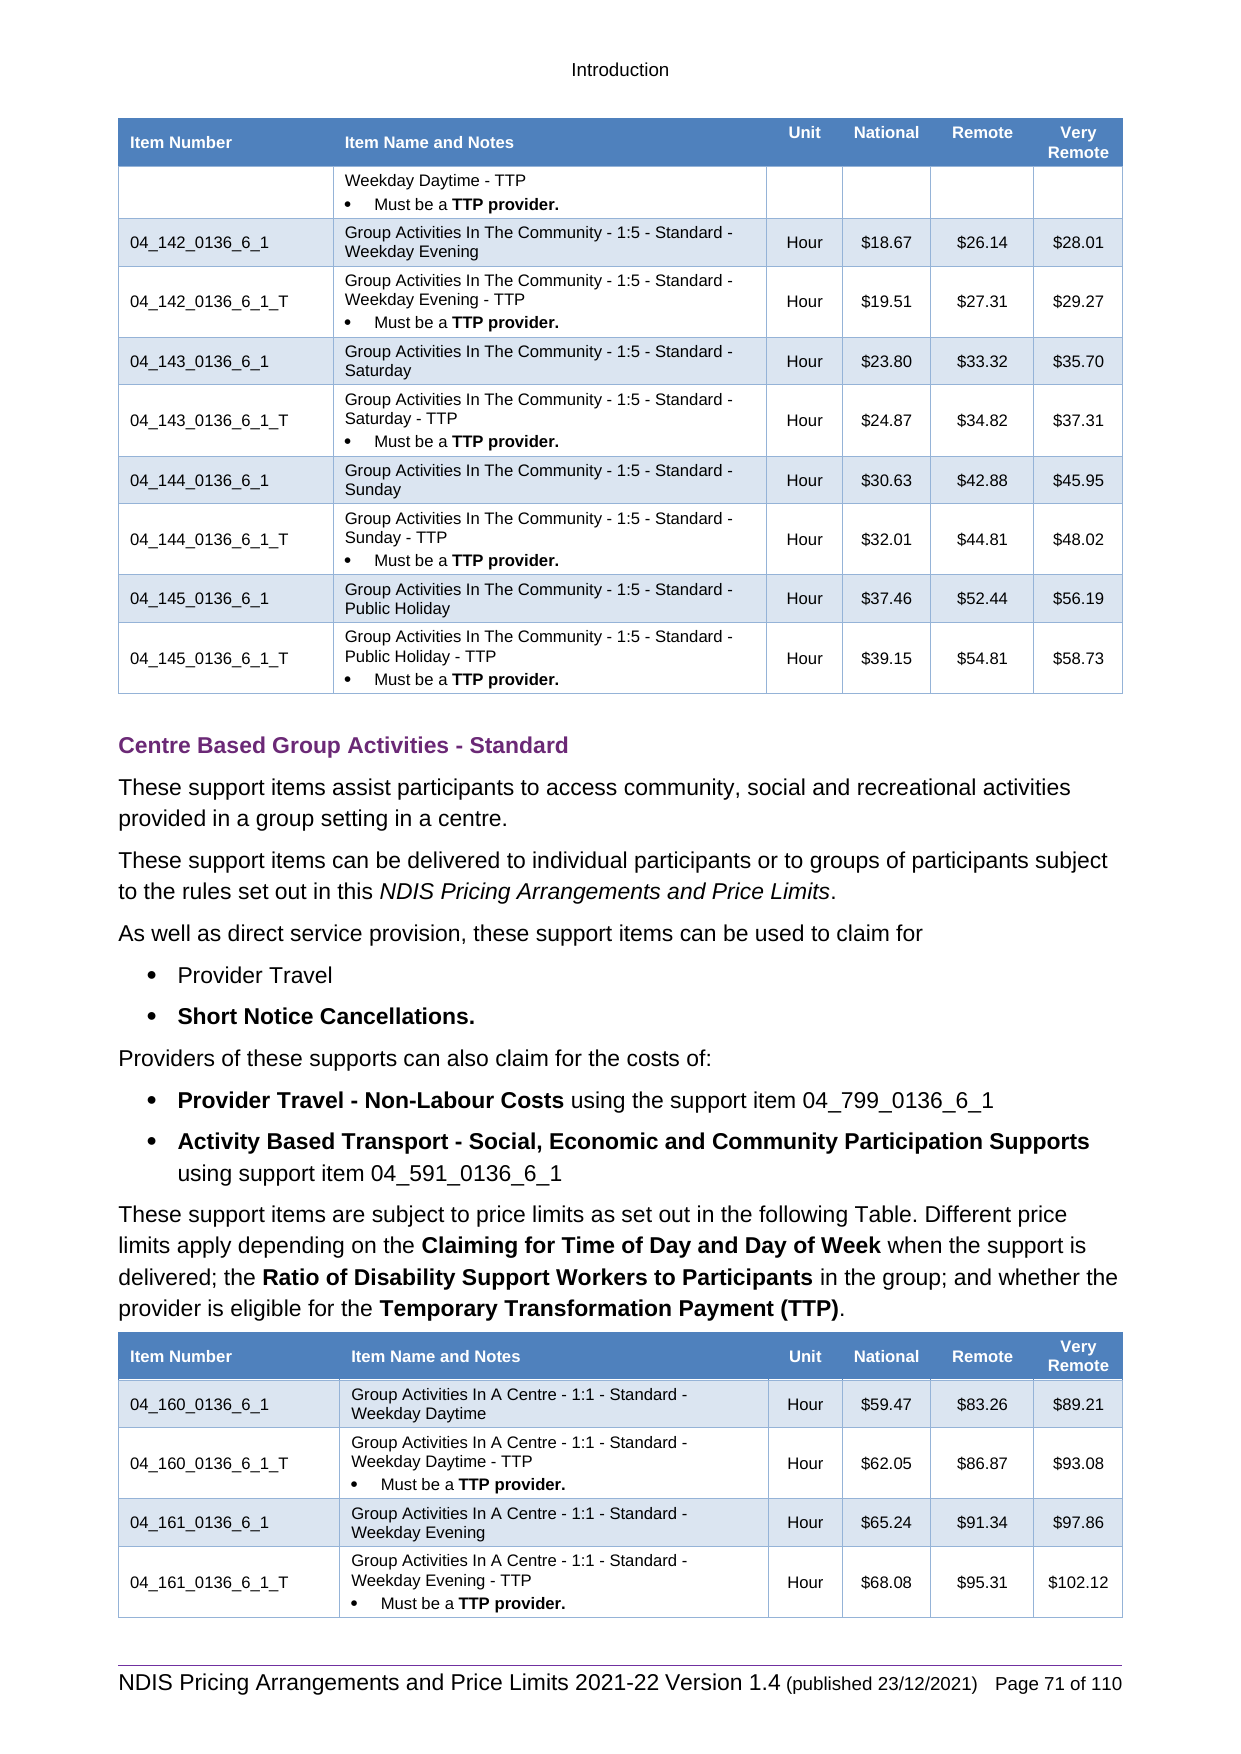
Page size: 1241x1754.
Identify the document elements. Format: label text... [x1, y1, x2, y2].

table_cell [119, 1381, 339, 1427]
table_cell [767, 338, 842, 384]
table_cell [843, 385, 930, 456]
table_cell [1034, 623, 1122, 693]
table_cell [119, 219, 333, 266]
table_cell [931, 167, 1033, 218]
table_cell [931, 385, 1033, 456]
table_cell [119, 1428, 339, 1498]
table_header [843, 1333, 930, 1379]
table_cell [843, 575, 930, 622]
text Provider Travel [148, 957, 1122, 988]
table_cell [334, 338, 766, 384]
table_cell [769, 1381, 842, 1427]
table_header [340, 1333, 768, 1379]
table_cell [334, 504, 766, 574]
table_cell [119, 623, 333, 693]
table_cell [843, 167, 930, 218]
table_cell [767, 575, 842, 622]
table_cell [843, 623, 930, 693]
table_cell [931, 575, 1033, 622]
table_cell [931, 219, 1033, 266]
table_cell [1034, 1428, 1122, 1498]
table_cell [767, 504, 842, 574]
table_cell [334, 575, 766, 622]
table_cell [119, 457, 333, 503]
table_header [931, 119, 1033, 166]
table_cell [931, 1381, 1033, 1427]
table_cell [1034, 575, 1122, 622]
text These support items are subject to price limits as set out in the following Table. Different price limits apply depending on the Claiming for Time of Day and Day of Week when the support is delivered; the Ratio of Disability Support Workers to Participants in the group; and whether the provider is eligible for the Temporary Transformation Payment (TTP). [118, 1196, 1122, 1321]
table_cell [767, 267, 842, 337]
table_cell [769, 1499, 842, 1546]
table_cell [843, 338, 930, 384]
text Providers of these supports can also claim for the costs of: [118, 1040, 1122, 1071]
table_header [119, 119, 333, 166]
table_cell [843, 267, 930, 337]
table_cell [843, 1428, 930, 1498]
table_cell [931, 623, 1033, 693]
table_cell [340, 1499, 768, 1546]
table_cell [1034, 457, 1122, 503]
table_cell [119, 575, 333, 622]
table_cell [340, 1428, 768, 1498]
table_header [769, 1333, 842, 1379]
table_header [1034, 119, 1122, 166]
subtitle Centre Based Group Activities - Standard [118, 728, 1122, 759]
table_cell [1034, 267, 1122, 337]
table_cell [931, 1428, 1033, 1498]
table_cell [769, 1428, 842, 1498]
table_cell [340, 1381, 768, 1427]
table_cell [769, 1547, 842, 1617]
text As well as direct service provision, these support items can be used to claim for [118, 915, 1122, 946]
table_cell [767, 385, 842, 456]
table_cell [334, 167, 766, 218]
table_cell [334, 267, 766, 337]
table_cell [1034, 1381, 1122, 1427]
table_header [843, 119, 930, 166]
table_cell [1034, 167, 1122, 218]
text Activity Based Transport - Social, Economic and Community Participation Supports using support item 04_591_0136_6_1 [148, 1123, 1122, 1186]
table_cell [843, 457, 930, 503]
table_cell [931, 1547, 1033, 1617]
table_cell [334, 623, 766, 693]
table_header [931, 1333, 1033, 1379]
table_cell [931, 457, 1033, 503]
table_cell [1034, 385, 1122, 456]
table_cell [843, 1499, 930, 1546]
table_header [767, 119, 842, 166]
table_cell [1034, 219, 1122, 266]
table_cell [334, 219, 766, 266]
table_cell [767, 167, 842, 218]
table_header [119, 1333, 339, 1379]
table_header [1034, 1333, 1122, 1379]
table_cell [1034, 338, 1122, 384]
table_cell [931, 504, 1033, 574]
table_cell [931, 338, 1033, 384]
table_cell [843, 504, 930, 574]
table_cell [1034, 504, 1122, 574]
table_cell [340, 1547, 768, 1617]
text Short Notice Cancellations. [148, 998, 1122, 1030]
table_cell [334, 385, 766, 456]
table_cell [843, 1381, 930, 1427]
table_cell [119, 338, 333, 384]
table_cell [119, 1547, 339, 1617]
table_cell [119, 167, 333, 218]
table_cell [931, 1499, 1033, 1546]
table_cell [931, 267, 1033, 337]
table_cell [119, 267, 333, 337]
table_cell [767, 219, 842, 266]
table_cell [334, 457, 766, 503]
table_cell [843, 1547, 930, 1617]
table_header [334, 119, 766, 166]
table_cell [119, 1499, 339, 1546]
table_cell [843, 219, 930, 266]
text These support items can be delivered to individual participants or to groups of participants subject to the rules set out in this NDIS Pricing Arrangements and Price Limits. [118, 842, 1122, 905]
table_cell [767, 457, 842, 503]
text These support items assist participants to access community, social and recreational activities provided in a group setting in a centre. [118, 769, 1122, 832]
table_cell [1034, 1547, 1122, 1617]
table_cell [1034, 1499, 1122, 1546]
text Provider Travel - Non-Labour Costs using the support item 04_799_0136_6_1 [148, 1082, 1122, 1113]
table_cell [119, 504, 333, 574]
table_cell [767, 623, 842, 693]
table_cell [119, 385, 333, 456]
